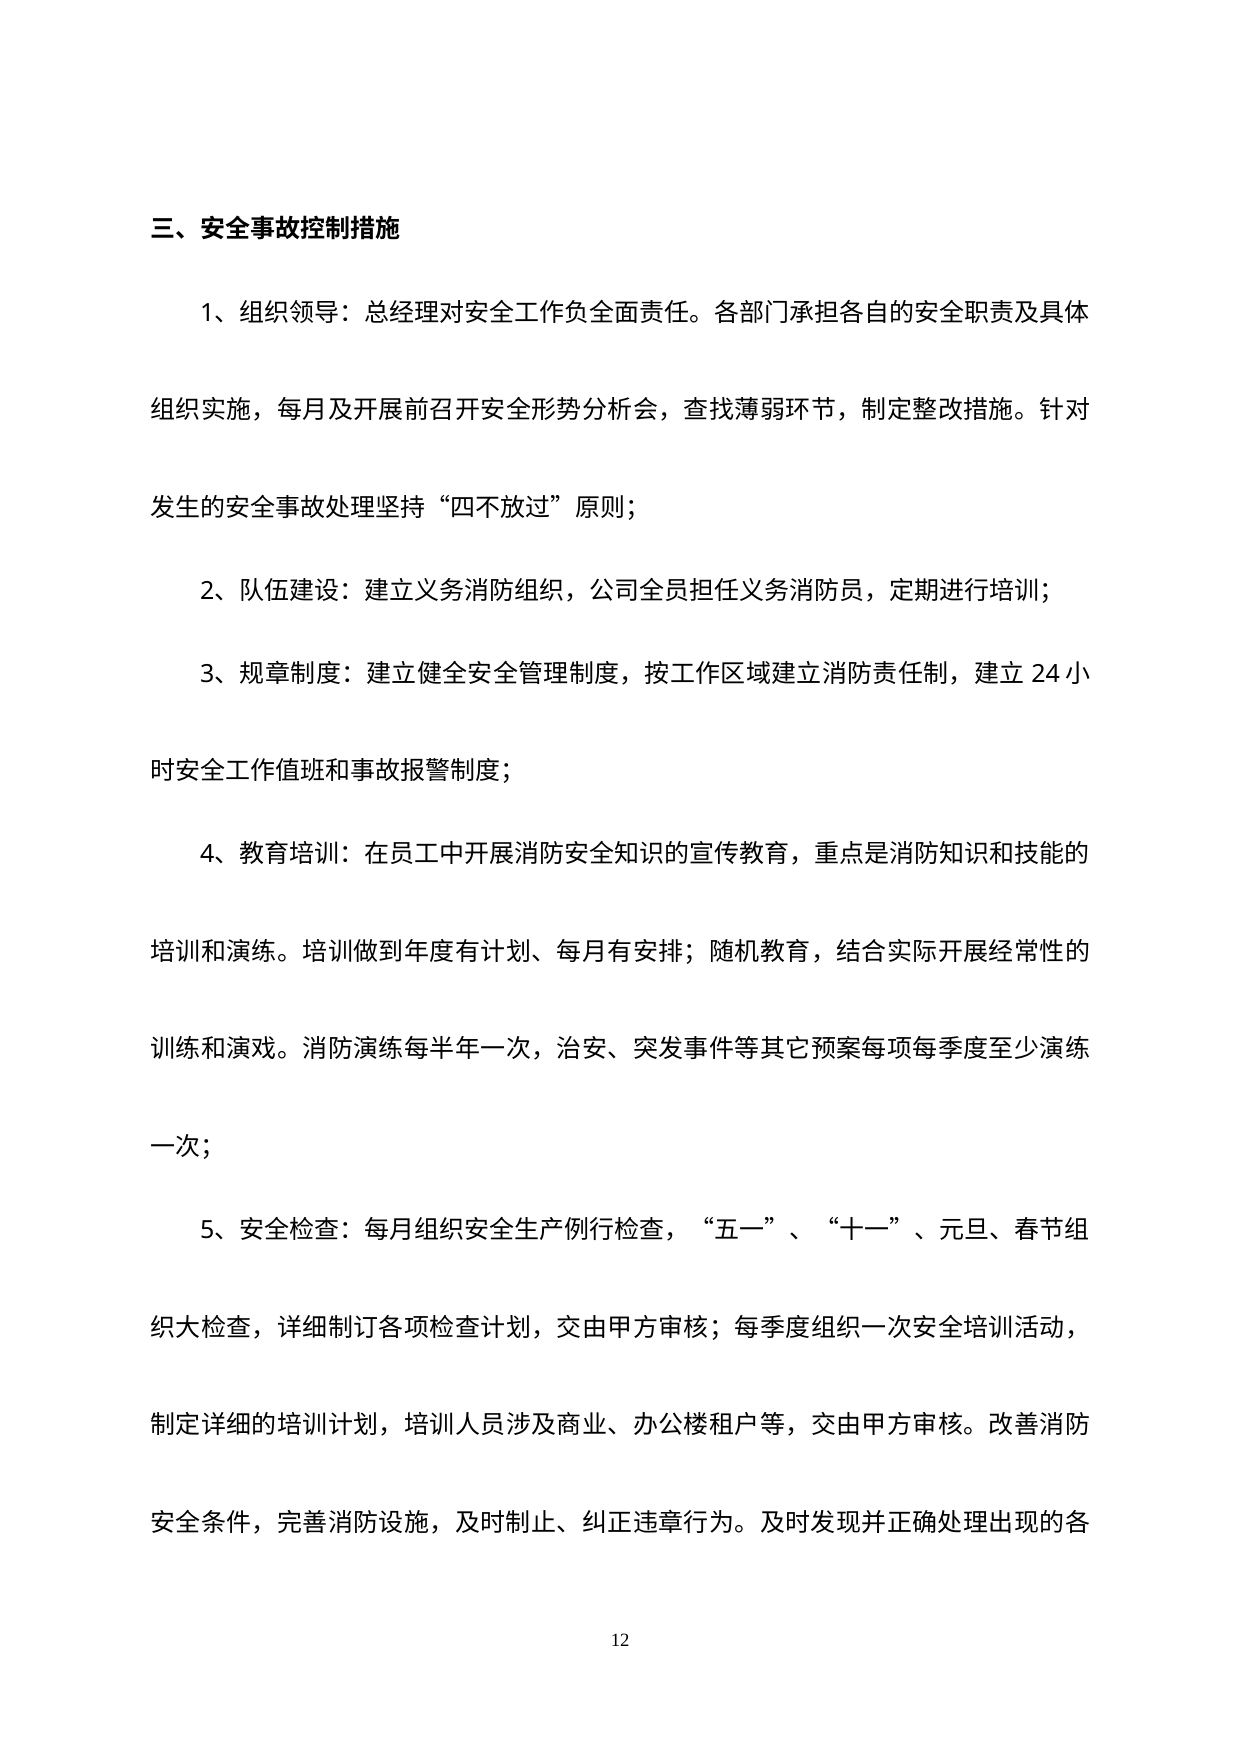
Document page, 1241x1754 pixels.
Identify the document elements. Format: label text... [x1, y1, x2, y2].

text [150, 1195, 1090, 1553]
text 3、规章制度：建立健全安全管理制度，按工作区域建立消防责任制，建立24小时安全工作值班和事故报警制度； [150, 639, 1090, 801]
text 1、组织领导：总经理对安全工作负全面责任。各部门承担各自的安全职责及具体组织实施，每月及开展前召开安全形势分析会，查找薄弱环节，制定整改措施。针对发生的安全事故处理坚持“四不放过”原则； [150, 278, 1090, 538]
text 2、队伍建设：建立义务消防组织，公司全员担任义务消防员，定期进行培训； [150, 556, 1090, 621]
text 三、安全事故控制措施 [150, 194, 1090, 259]
text 4、教育培训：在员工中开展消防安全知识的宣传教育，重点是消防知识和技能的培训和演练。培训做到年度有计划、每月有安排；随机教育，结合实际开展经常性的训练和演戏。消防演练每半年一次，治安、突发事件等其它预案每项每季度至少演练一次； [150, 819, 1090, 1177]
